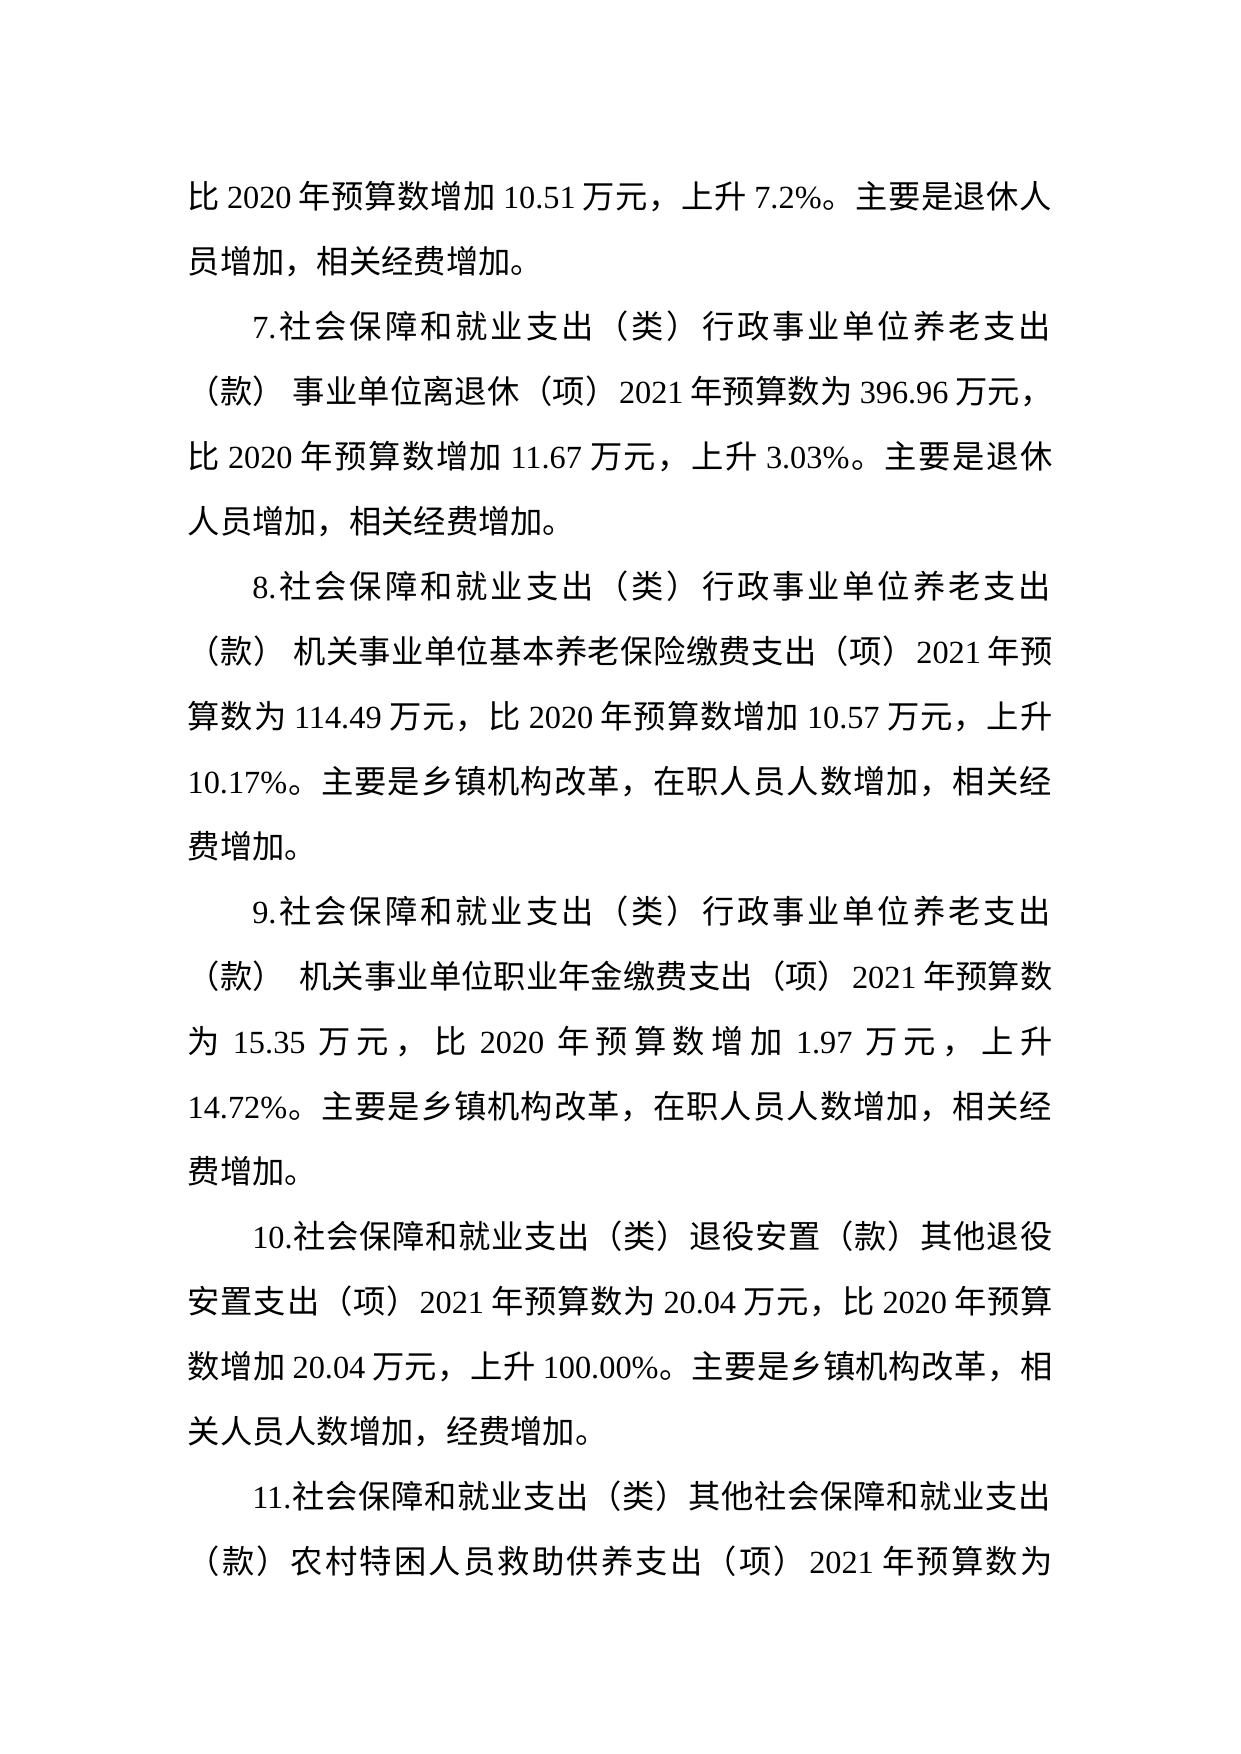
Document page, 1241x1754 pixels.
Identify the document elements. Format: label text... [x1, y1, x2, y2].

text 8.社会保障和就业支出（类）行政事业单位养老支出（款） 机关事业单位基本养老保险缴费支出（项）2021年预算数为114.49万元，比2020年预算数增加10.57万元，上升10.17%。主要是乡镇机构改革，在职人员人数增加，相关经费增加。 [187, 552, 1053, 877]
text 9.社会保障和就业支出（类）行政事业单位养老支出（款） 机关事业单位职业年金缴费支出（项）2021年预算数为15.35万元，比2020年预算数增加1.97万元，上升14.72%。主要是乡镇机构改革，在职人员人数增加，相关经费增加。 [187, 877, 1053, 1202]
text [187, 162, 1053, 292]
text 10.社会保障和就业支出（类）退役安置（款）其他退役安置支出（项）2021年预算数为20.04万元，比2020年预算数增加20.04万元，上升100.00%。主要是乡镇机构改革，相关人员人数增加，经费增加。 [187, 1202, 1053, 1462]
text 7.社会保障和就业支出（类）行政事业单位养老支出（款） 事业单位离退休（项）2021年预算数为396.96万元，比2020年预算数增加11.67万元，上升3.03%。主要是退休人员增加，相关经费增加。 [187, 292, 1053, 552]
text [187, 1462, 1053, 1592]
